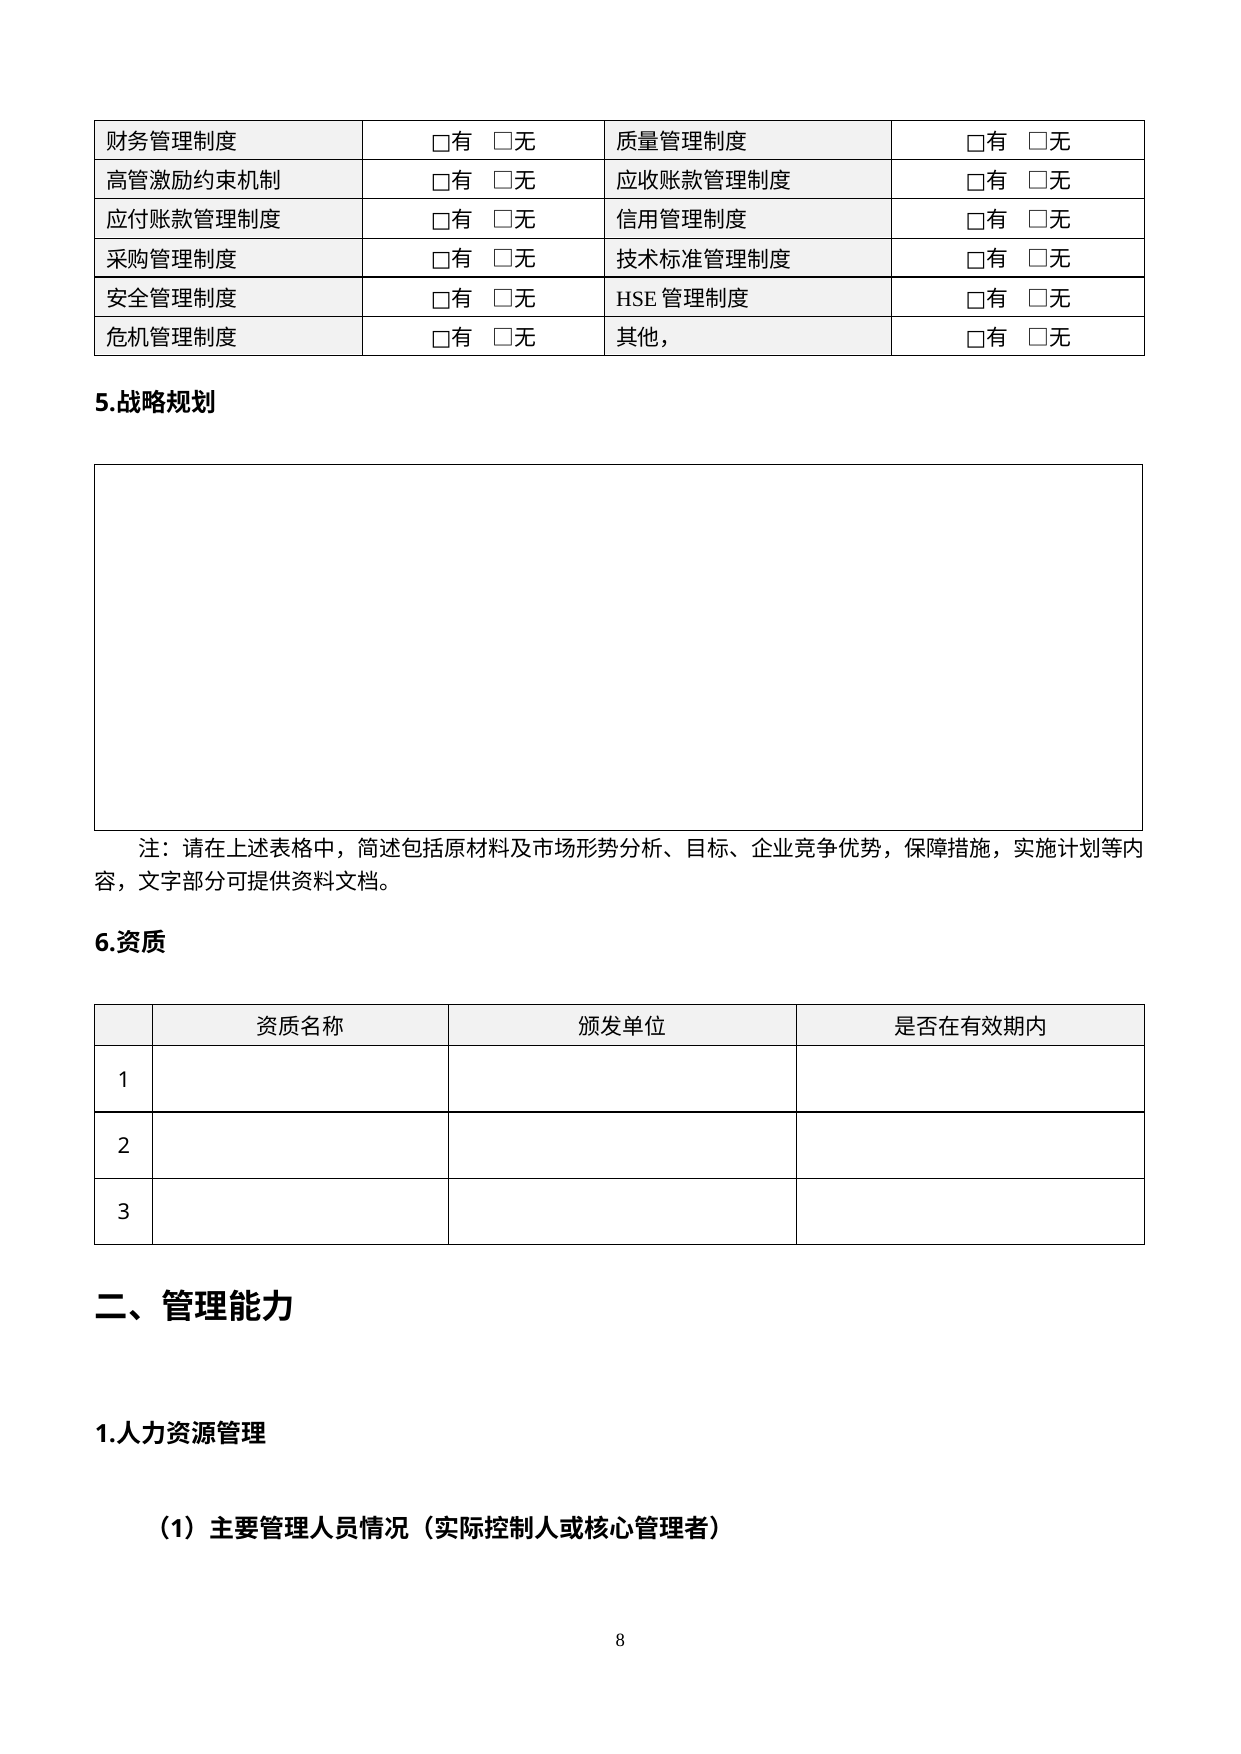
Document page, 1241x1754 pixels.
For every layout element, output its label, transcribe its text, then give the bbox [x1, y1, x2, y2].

table_cell 安全管理制度 [95, 278, 362, 316]
table_cell [449, 1046, 796, 1111]
table_cell [449, 1113, 796, 1177]
table_cell [153, 1113, 448, 1177]
table_cell 危机管理制度 [95, 317, 362, 354]
table_header 资质名称 [153, 1005, 448, 1045]
text 6.资质 [94, 908, 1146, 973]
table_cell 应付账款管理制度 [95, 199, 362, 237]
table_cell HSE管理制度 [605, 278, 891, 316]
subtitle 二、管理能力 [94, 1272, 1146, 1337]
table_cell □有 □无 [363, 121, 604, 159]
table_cell □有 □无 [892, 199, 1144, 237]
table_cell 信用管理制度 [605, 199, 891, 237]
table_cell 采购管理制度 [95, 239, 362, 276]
table_header 颁发单位 [449, 1005, 796, 1045]
table_cell □有 □无 [892, 278, 1144, 316]
table_cell 2 [95, 1113, 152, 1177]
table_cell □有 □无 [363, 278, 604, 316]
table_header [95, 465, 1142, 830]
table_cell □有 □无 [363, 199, 604, 237]
text 5.战略规划 [94, 368, 1146, 433]
table_cell [797, 1179, 1144, 1243]
table_cell □有 □无 [363, 317, 604, 354]
text 注：请在上述表格中，简述包括原材料及市场形势分析、目标、企业竞争优势，保障措施，实施计划等内容，文字部分可提供资料文档。 [94, 831, 1146, 896]
table_cell 财务管理制度 [95, 121, 362, 159]
table_cell □有 □无 [363, 239, 604, 276]
text 1.人力资源管理 [94, 1399, 1146, 1464]
text （1）主要管理人员情况（实际控制人或核心管理者） [94, 1494, 1146, 1559]
table_cell 高管激励约束机制 [95, 160, 362, 198]
table_cell 其他， [605, 317, 891, 354]
table_cell [797, 1046, 1144, 1111]
table_cell [449, 1179, 796, 1243]
table_cell □有 □无 [892, 239, 1144, 276]
table_cell □有 □无 [892, 317, 1144, 354]
table_cell □有 □无 [892, 160, 1144, 198]
table_cell □有 □无 [363, 160, 604, 198]
table_cell [797, 1113, 1144, 1177]
table_cell [153, 1046, 448, 1111]
table_cell 3 [95, 1179, 152, 1243]
table_cell 技术标准管理制度 [605, 239, 891, 276]
table_cell 应收账款管理制度 [605, 160, 891, 198]
table_cell 质量管理制度 [605, 121, 891, 159]
table_header [95, 1005, 152, 1045]
table_cell 1 [95, 1046, 152, 1111]
table_cell □有 □无 [892, 121, 1144, 159]
table_header 是否在有效期内 [797, 1005, 1144, 1045]
table_cell [153, 1179, 448, 1243]
